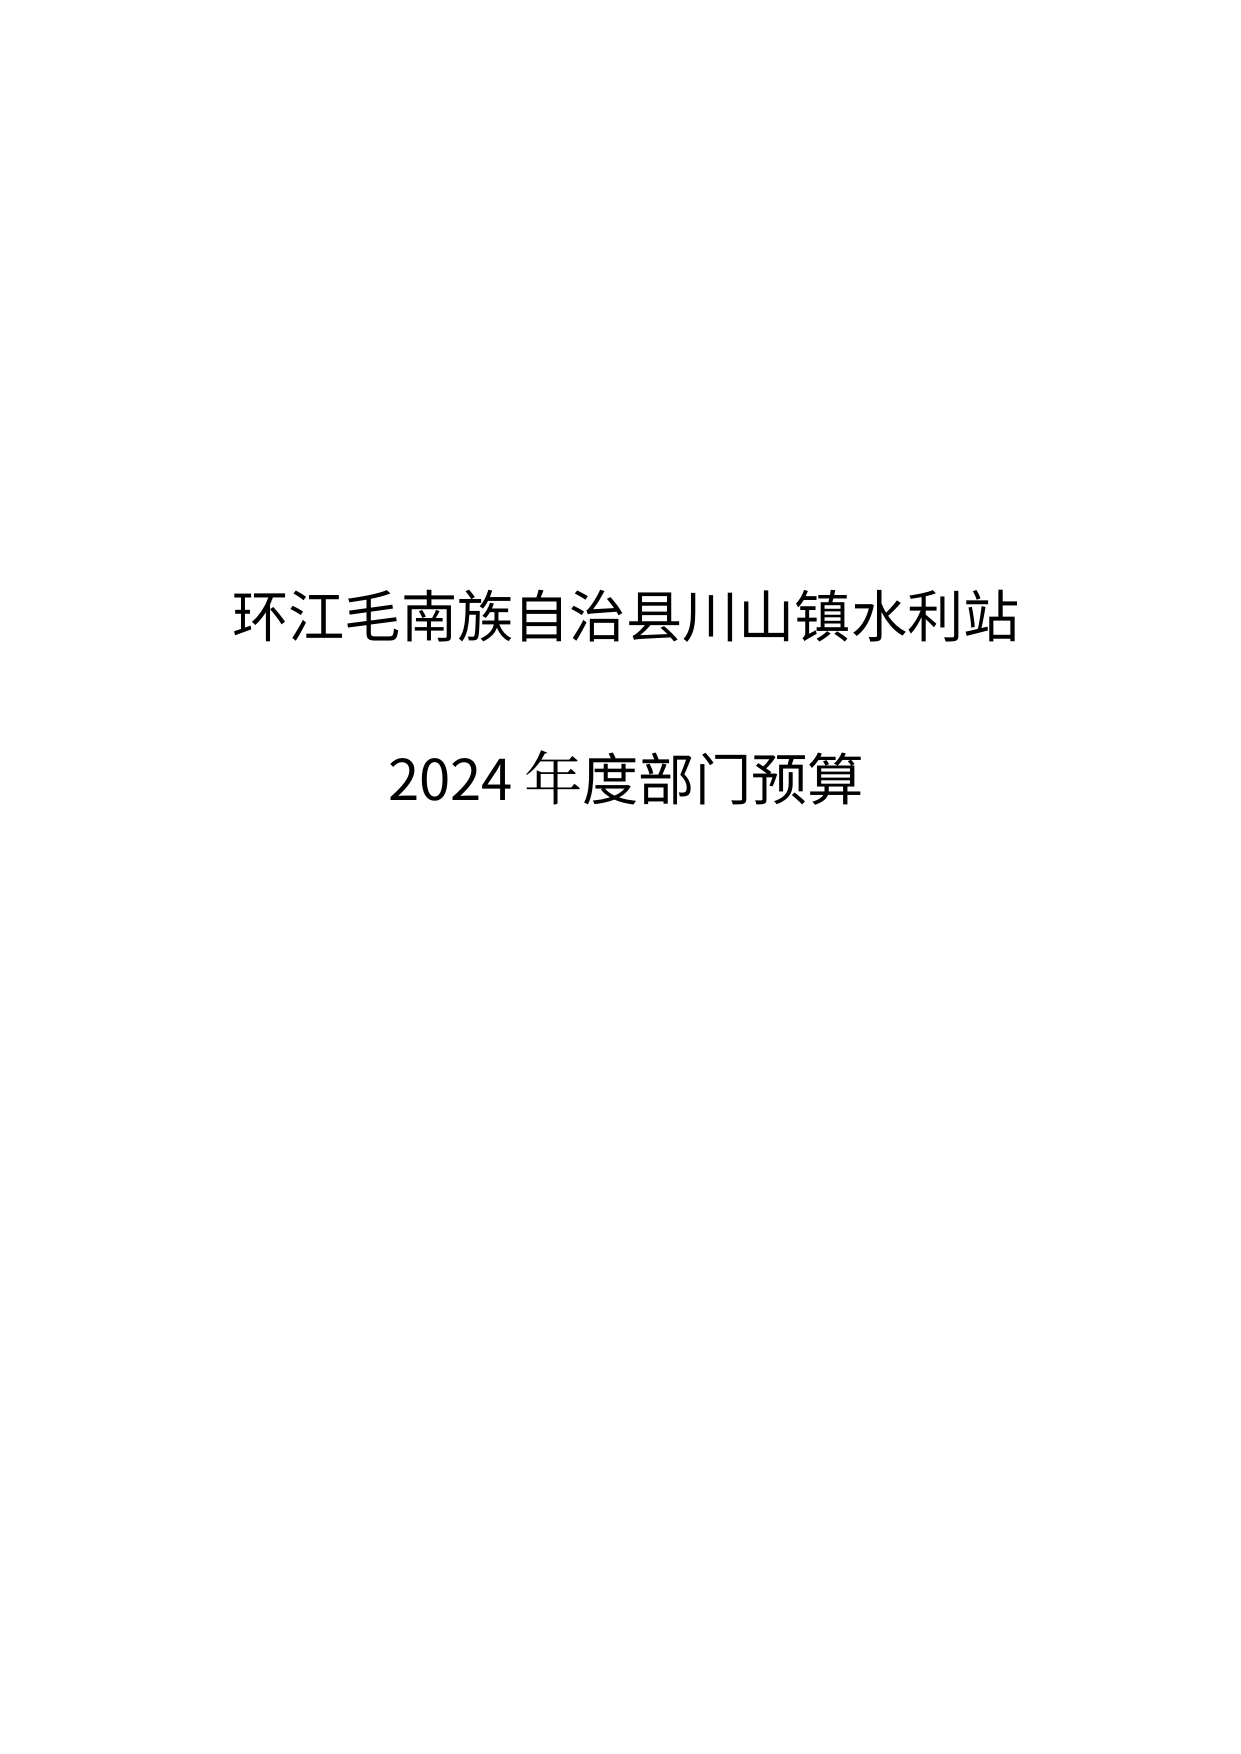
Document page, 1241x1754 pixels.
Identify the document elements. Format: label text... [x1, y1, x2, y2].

text 环江毛南族自治县川山镇水利站 [210, 572, 1041, 654]
text 2024年度部门预算 [210, 735, 1041, 817]
